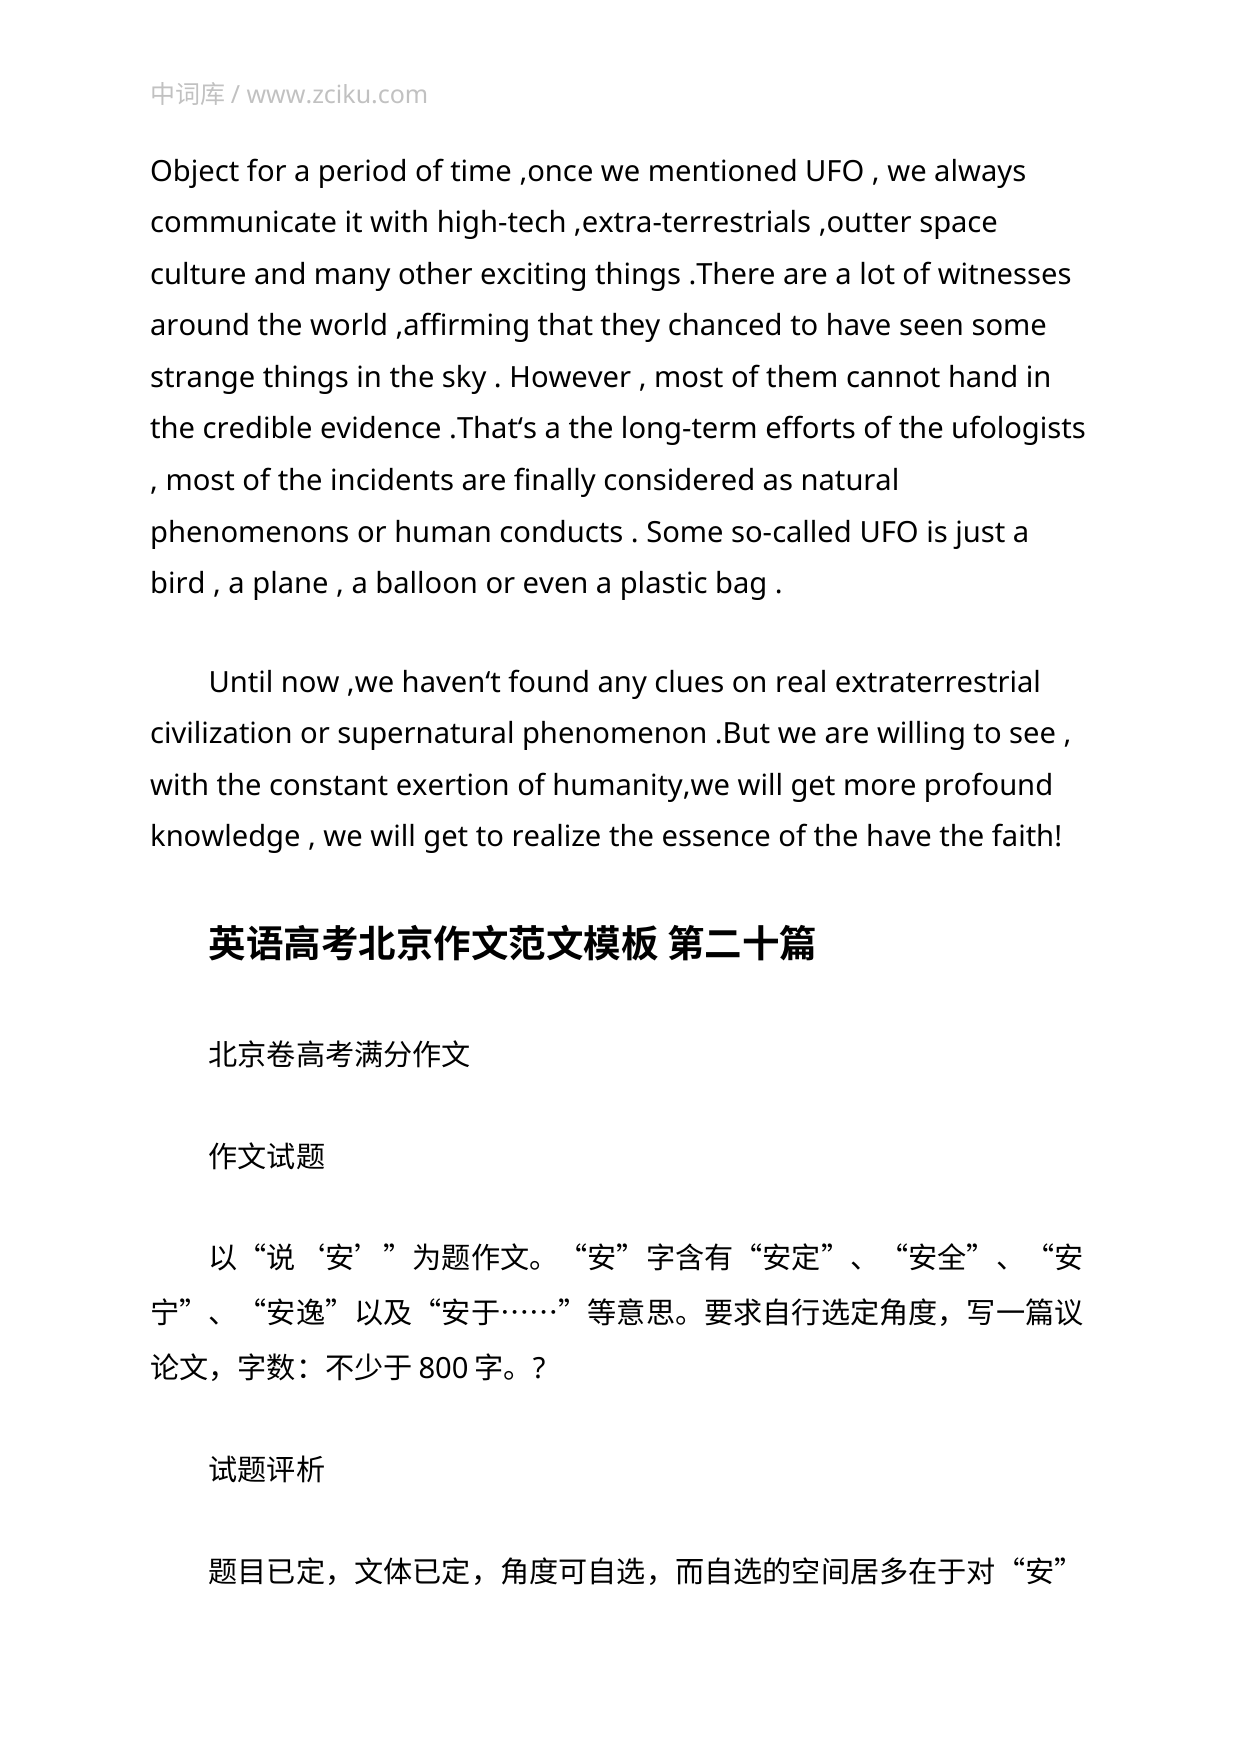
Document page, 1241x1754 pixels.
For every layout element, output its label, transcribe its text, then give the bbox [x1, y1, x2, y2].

text 试题评析 [150, 1447, 1090, 1489]
text Until now ,we haven‘t found any clues on real extraterrestrial civilization or supernatural phenomenon .But we are willing to see , with the constant exertion of humanity,we will get more profound knowledge , we will get to realize the essence of the have the faith! [150, 661, 1090, 855]
text 以“说‘安’”为题作文。“安”字含有“安定”、“安全”、“安宁”、“安逸”以及“安于……”等意思。要求自行选定角度，写一篇议论文，字数：不少于800字。? [150, 1235, 1090, 1387]
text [150, 150, 1090, 602]
text 作文试题 [150, 1133, 1090, 1176]
text 北京卷高考满分作文 [150, 1031, 1090, 1074]
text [150, 1548, 1090, 1591]
text 英语高考北京作文范文模板 第二十篇 [150, 914, 1090, 968]
